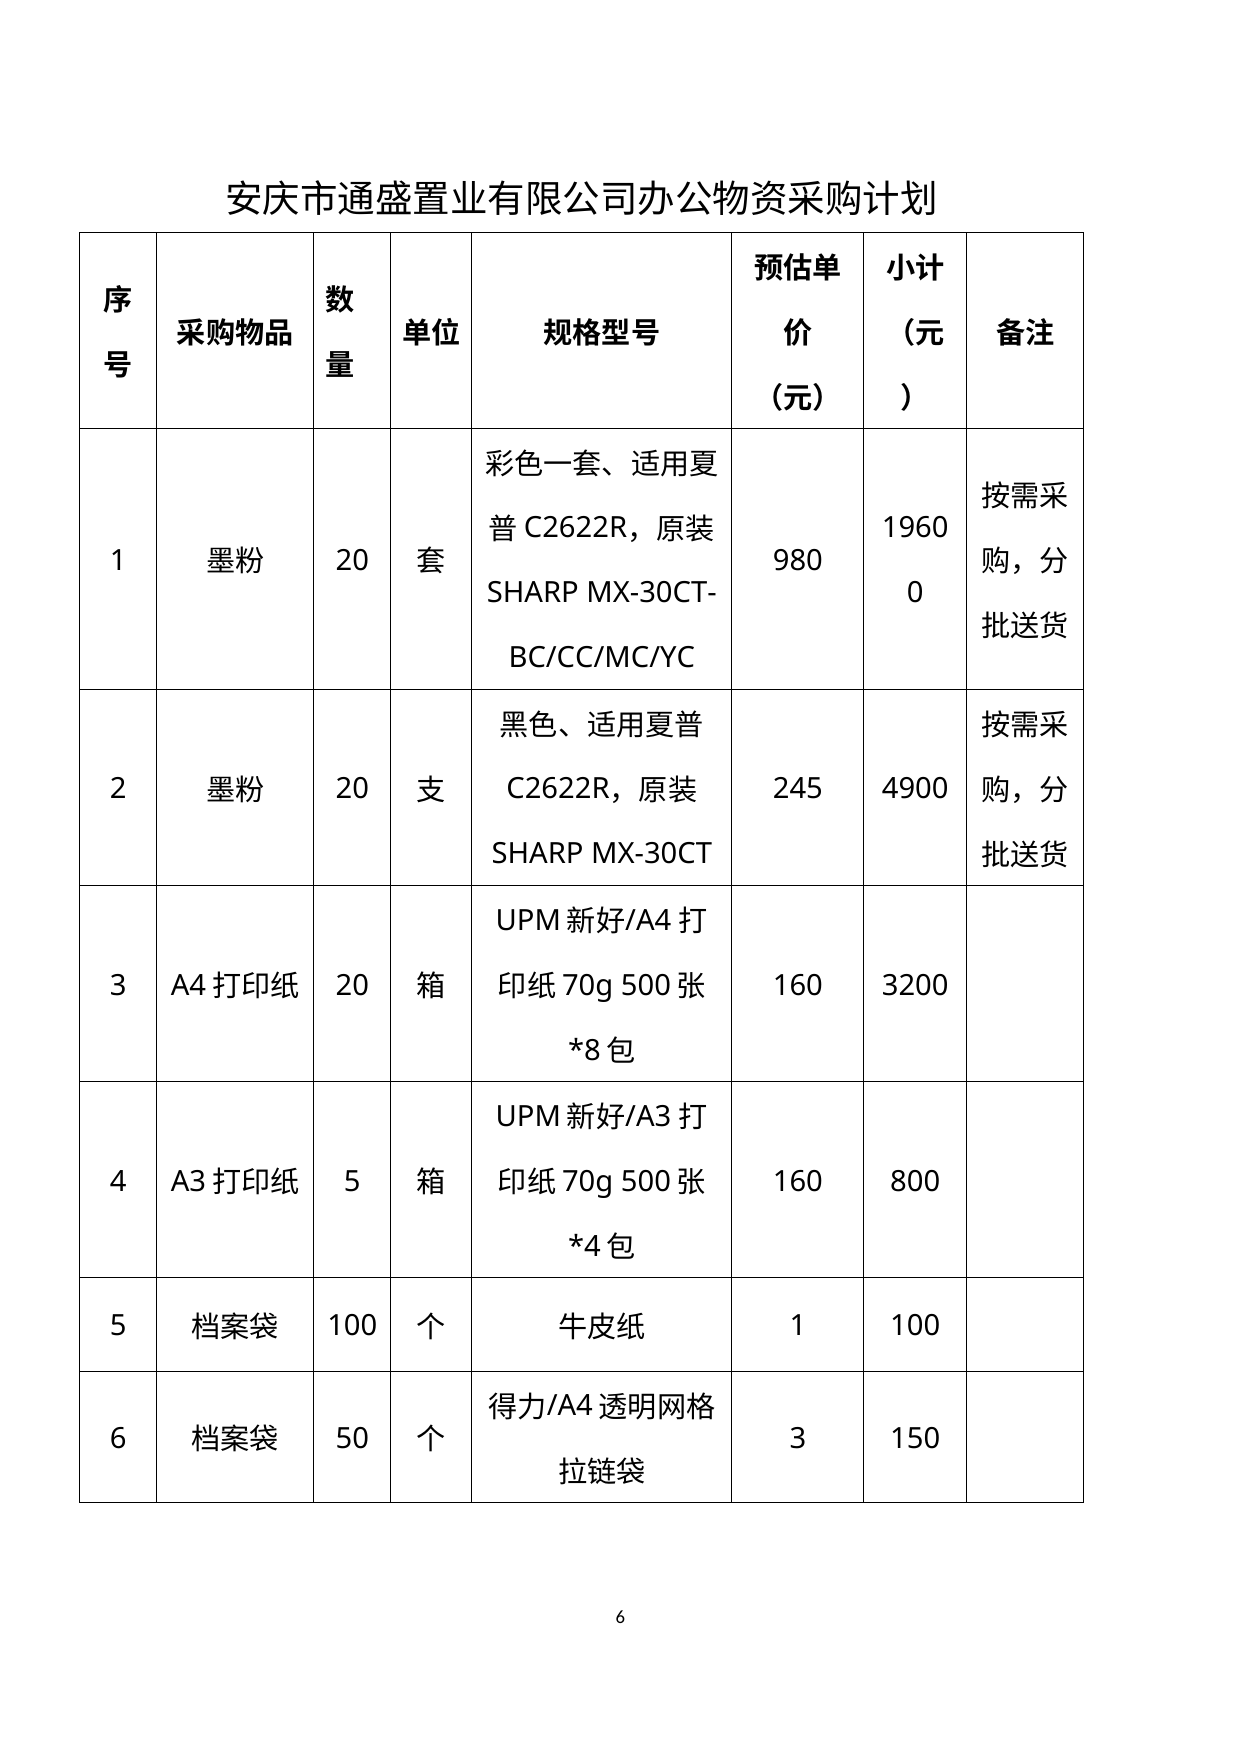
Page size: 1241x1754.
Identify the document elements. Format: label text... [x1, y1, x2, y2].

table_cell UPM新好/A4 打印纸70g 500张*8包 [472, 886, 731, 1081]
table_cell 20 [314, 690, 390, 885]
table_cell [967, 1372, 1083, 1502]
table_cell 245 [732, 690, 863, 885]
table_cell 预估单价 （元） [732, 233, 863, 428]
table_cell 档案袋 [157, 1372, 313, 1502]
table_cell A3打印纸 [157, 1082, 313, 1277]
table_cell 3 [80, 886, 156, 1081]
table_cell 2 [80, 690, 156, 885]
table_cell 规格型号 [472, 233, 731, 428]
table_cell 800 [864, 1082, 966, 1277]
table_cell 100 [864, 1278, 966, 1371]
table_cell 5 [80, 1278, 156, 1371]
table_cell 1 [80, 429, 156, 689]
table_cell 小计（元） [864, 233, 966, 428]
table_cell 个 [391, 1278, 471, 1371]
table_cell 50 [314, 1372, 390, 1502]
table_cell 160 [732, 1082, 863, 1277]
table_cell 得力/A4透明网格拉链袋 [472, 1372, 731, 1502]
table_cell 6 [80, 1372, 156, 1502]
table_cell 3 [732, 1372, 863, 1502]
table_cell 备注 [967, 233, 1083, 428]
table_cell 20 [314, 886, 390, 1081]
table_cell 19600 [864, 429, 966, 689]
table_cell [967, 1278, 1083, 1371]
table_cell 采购物品 [157, 233, 313, 428]
table_cell 墨粉 [157, 690, 313, 885]
table_cell UPM新好/A3 打印纸70g 500张*4包 [472, 1082, 731, 1277]
table_cell 数量 [314, 233, 390, 428]
table_cell A4打印纸 [157, 886, 313, 1081]
table_cell 4900 [864, 690, 966, 885]
table_cell 按需采购，分批送货 [967, 429, 1083, 689]
table_cell 1 [732, 1278, 863, 1371]
table_cell 箱 [391, 886, 471, 1081]
table_cell 牛皮纸 [472, 1278, 731, 1371]
table_cell 序号 [80, 233, 156, 428]
table_cell 160 [732, 886, 863, 1081]
table_cell 按需采购，分批送货 [967, 690, 1083, 885]
table_cell 档案袋 [157, 1278, 313, 1371]
table_cell 个 [391, 1372, 471, 1502]
table_cell 彩色一套、适用夏普C2622R，原装SHARP MX-30CT-BC/CC/MC/YC [472, 429, 731, 689]
table_cell 黑色、适用夏普C2622R，原装SHARP MX-30CT [472, 690, 731, 885]
table_cell 墨粉 [157, 429, 313, 689]
table_cell 3200 [864, 886, 966, 1081]
table_cell 单位 [391, 233, 471, 428]
table_cell 箱 [391, 1082, 471, 1277]
table_cell 支 [391, 690, 471, 885]
table_cell [967, 886, 1083, 1081]
table_cell 150 [864, 1372, 966, 1502]
table_cell 4 [80, 1082, 156, 1277]
table_cell 980 [732, 429, 863, 689]
table_cell 20 [314, 429, 390, 689]
table_cell 100 [314, 1278, 390, 1371]
table_header 安庆市通盛置业有限公司办公物资采购计划 [80, 161, 1083, 232]
table_cell 套 [391, 429, 471, 689]
table_cell 5 [314, 1082, 390, 1277]
table_cell [967, 1082, 1083, 1277]
